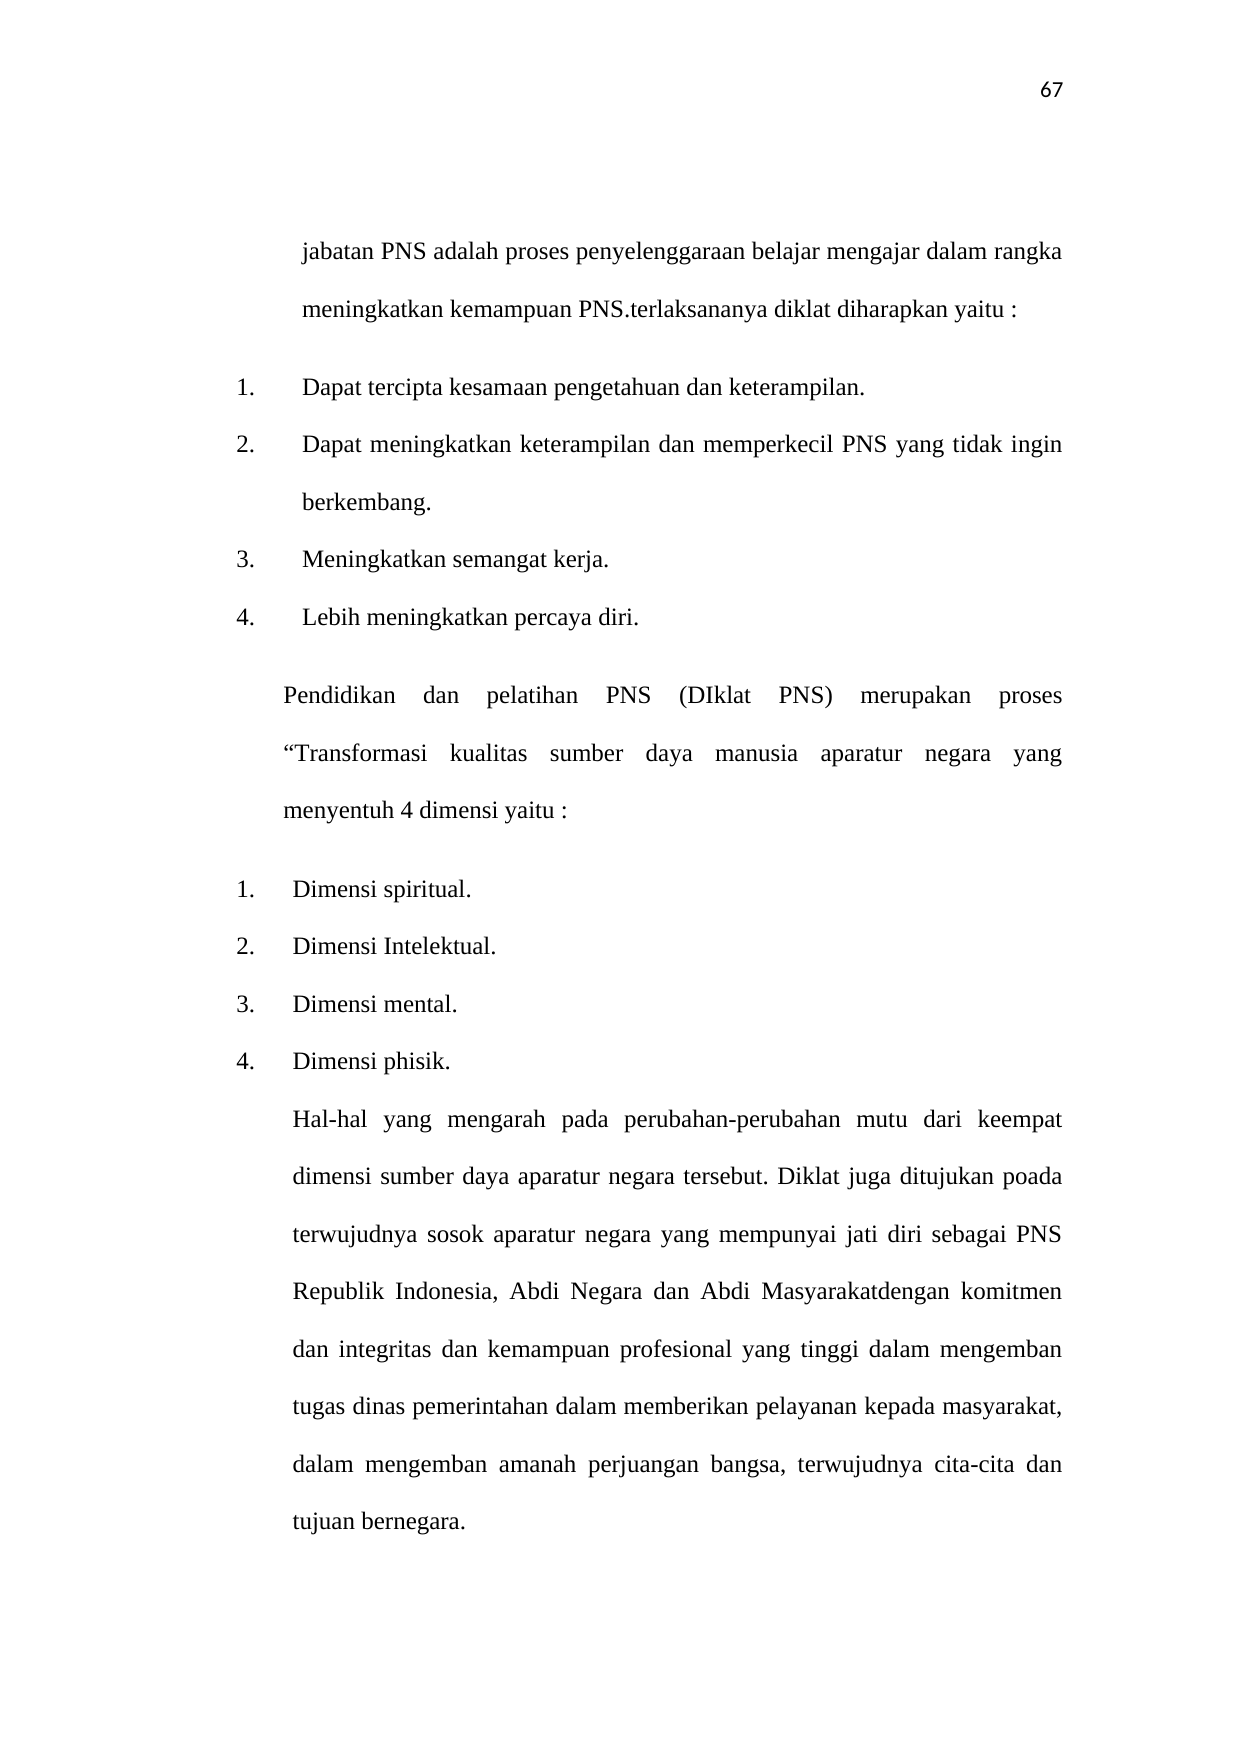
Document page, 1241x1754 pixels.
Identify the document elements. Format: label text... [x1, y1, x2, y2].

list Lebih meningkatkan percaya diri. [236, 602, 1063, 631]
list Dimensi spiritual. [236, 874, 1063, 902]
list Dimensi Intelektual. [236, 931, 1063, 960]
list Dimensi mental. [236, 989, 1063, 1017]
list Meningkatkan semangat kerja. [236, 544, 1063, 573]
list Dapat meningkatkan keterampilan dan memperkecil PNS yang tidak ingin berkembang. [236, 429, 1063, 516]
text Pendidikan dan pelatihan PNS (DIklat PNS) merupakan proses “Transformasi kualitas sumber daya manusia aparatur negara yang menyentuh 4 dimensi yaitu : [283, 680, 1063, 824]
list Dimensi phisik. [236, 1046, 1063, 1075]
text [302, 236, 1063, 322]
list Dapat tercipta kesamaan pengetahuan dan keterampilan. [236, 372, 1063, 401]
list Hal-hal yang mengarah pada perubahan-perubahan mutu dari keempat dimensi sumber daya aparatur negara tersebut. Diklat juga ditujukan poada terwujudnya sosok aparatur negara yang mempunyai jati diri sebagai PNS Republik Indonesia, Abdi Negara dan Abdi Masyarakatdengan komitmen dan integritas dan kemampuan profesional yang tinggi dalam mengemban tugas dinas pemerintahan dalam memberikan pelayanan kepada masyarakat, dalam mengemban amanah perjuangan bangsa, terwujudnya cita-cita dan tujuan bernegara. [292, 1104, 1063, 1535]
